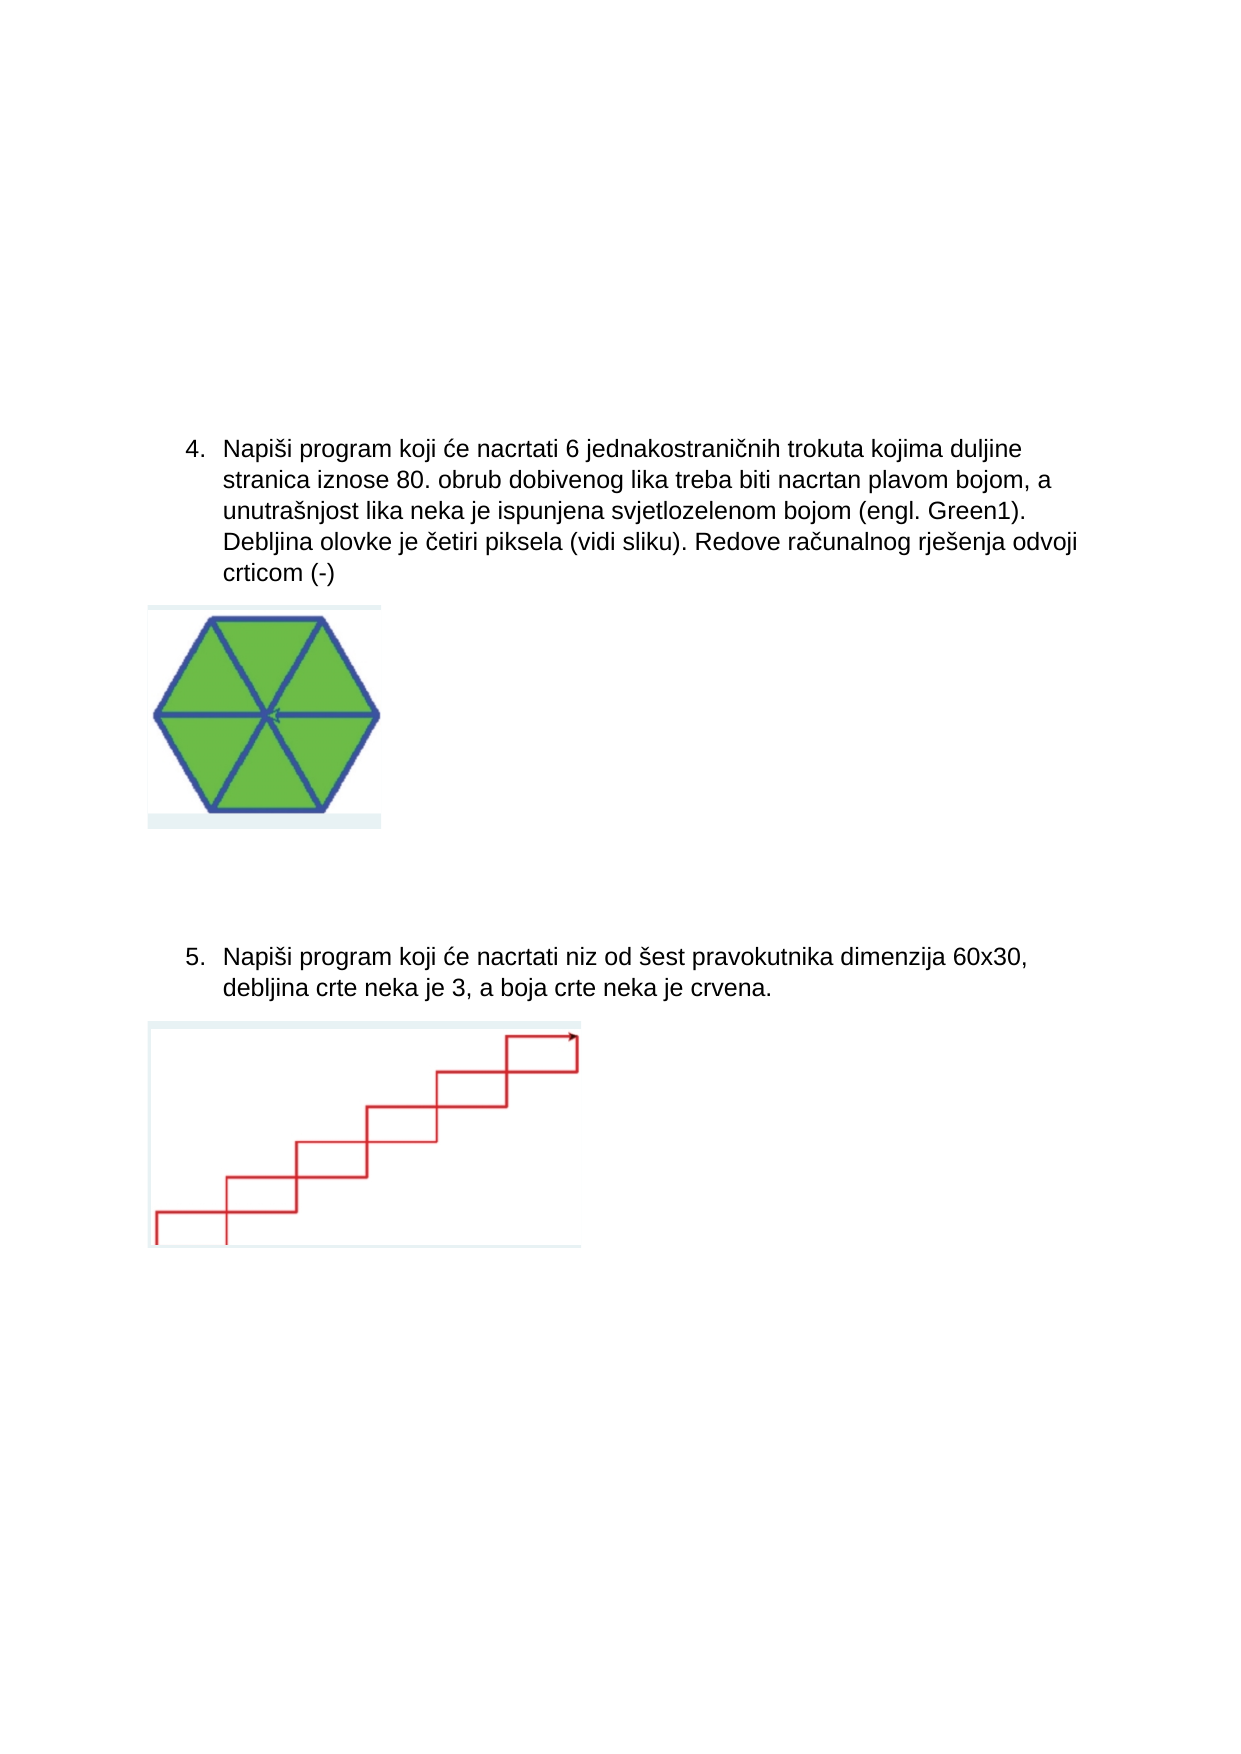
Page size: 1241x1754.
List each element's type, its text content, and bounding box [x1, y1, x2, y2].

list Napiši program koji će nacrtati 6 jednakostraničnih trokuta kojima duljine stranica iznose 80. obrub dobivenog lika treba biti nacrtan plavom bojom, a unutrašnjost lika neka je ispunjena svjetlozelenom bojom (engl. Green1). Debljina olovke je četiri piksela (vidi sliku). Redove računalnog rješenja odvoji crticom (-) [185, 434, 1093, 587]
picture [147, 605, 382, 829]
picture [147, 1021, 582, 1248]
list Napiši program koji će nacrtati niz od šest pravokutnika dimenzija 60x30, debljina crte neka je 3, a boja crte neka je crvena. [185, 942, 1093, 1002]
